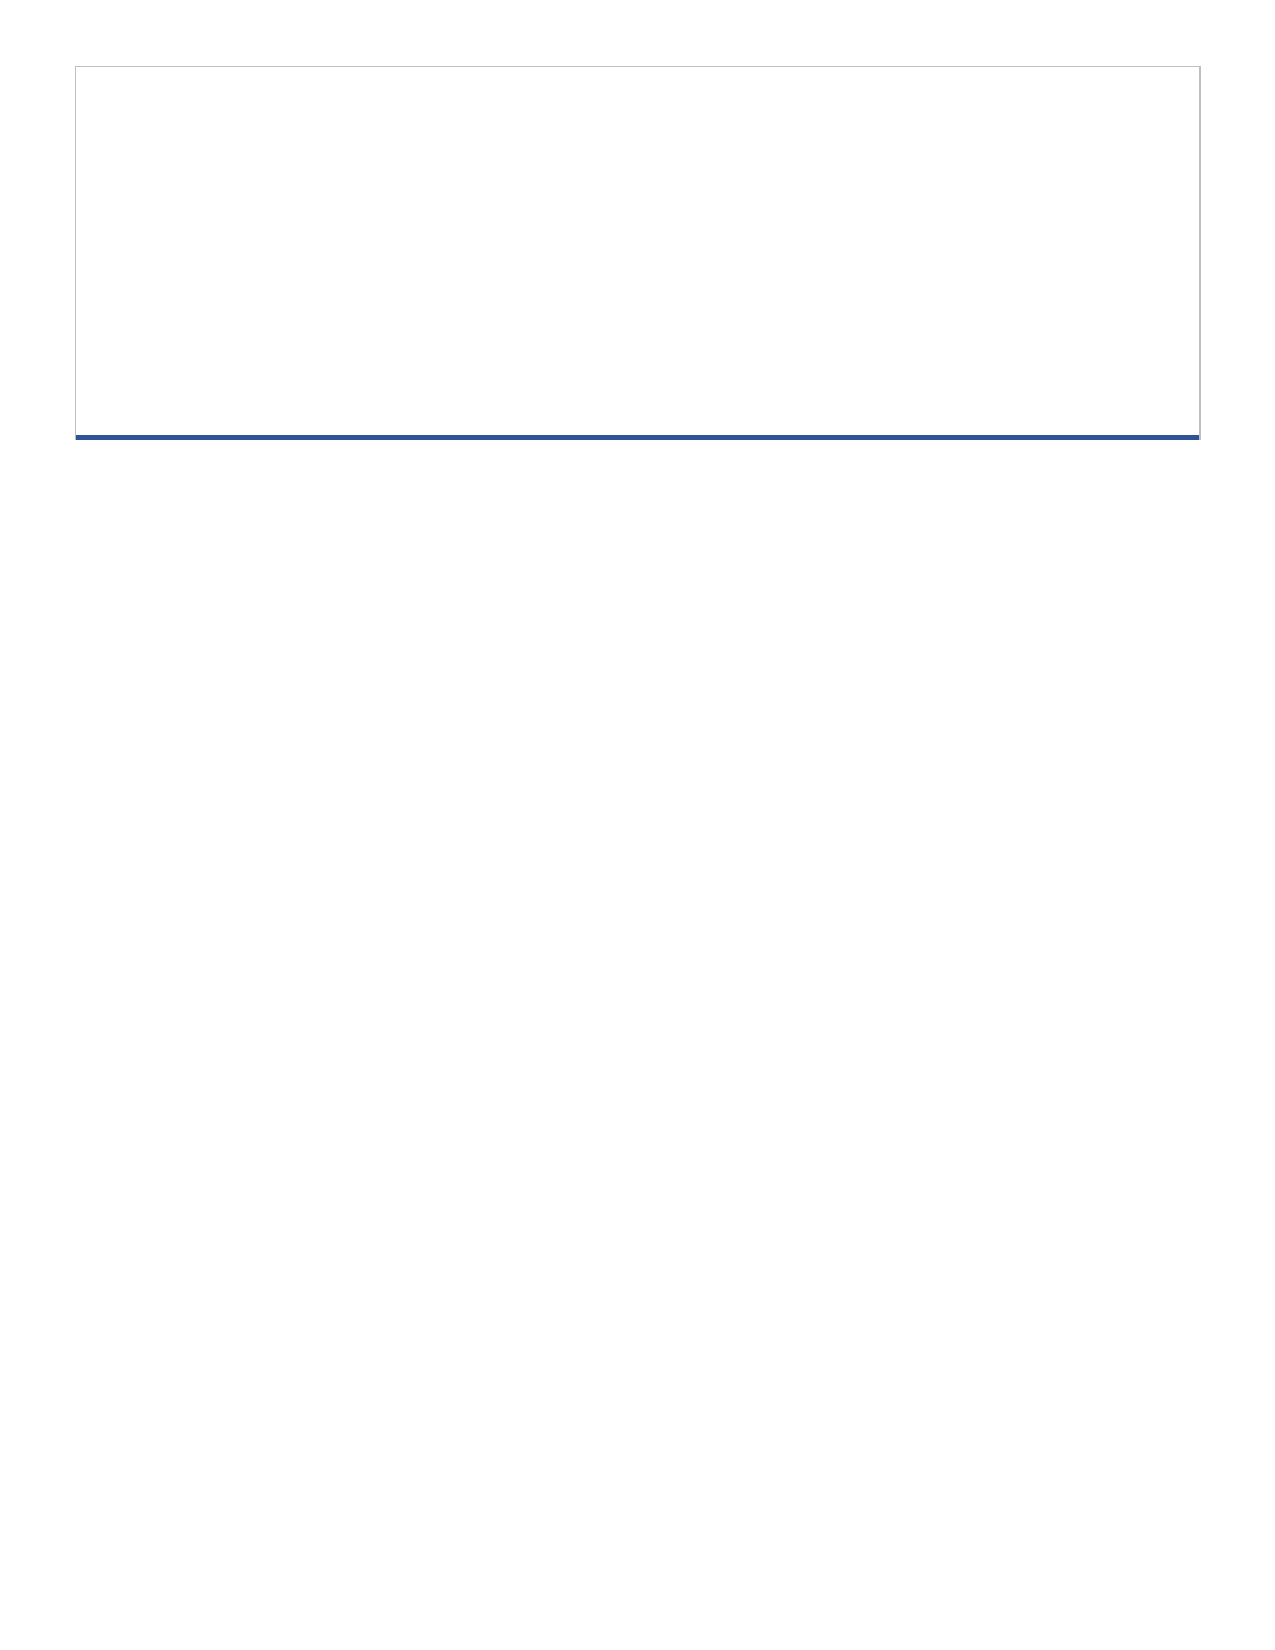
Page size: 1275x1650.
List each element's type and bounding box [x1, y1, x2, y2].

table_header [76, 67, 1199, 435]
